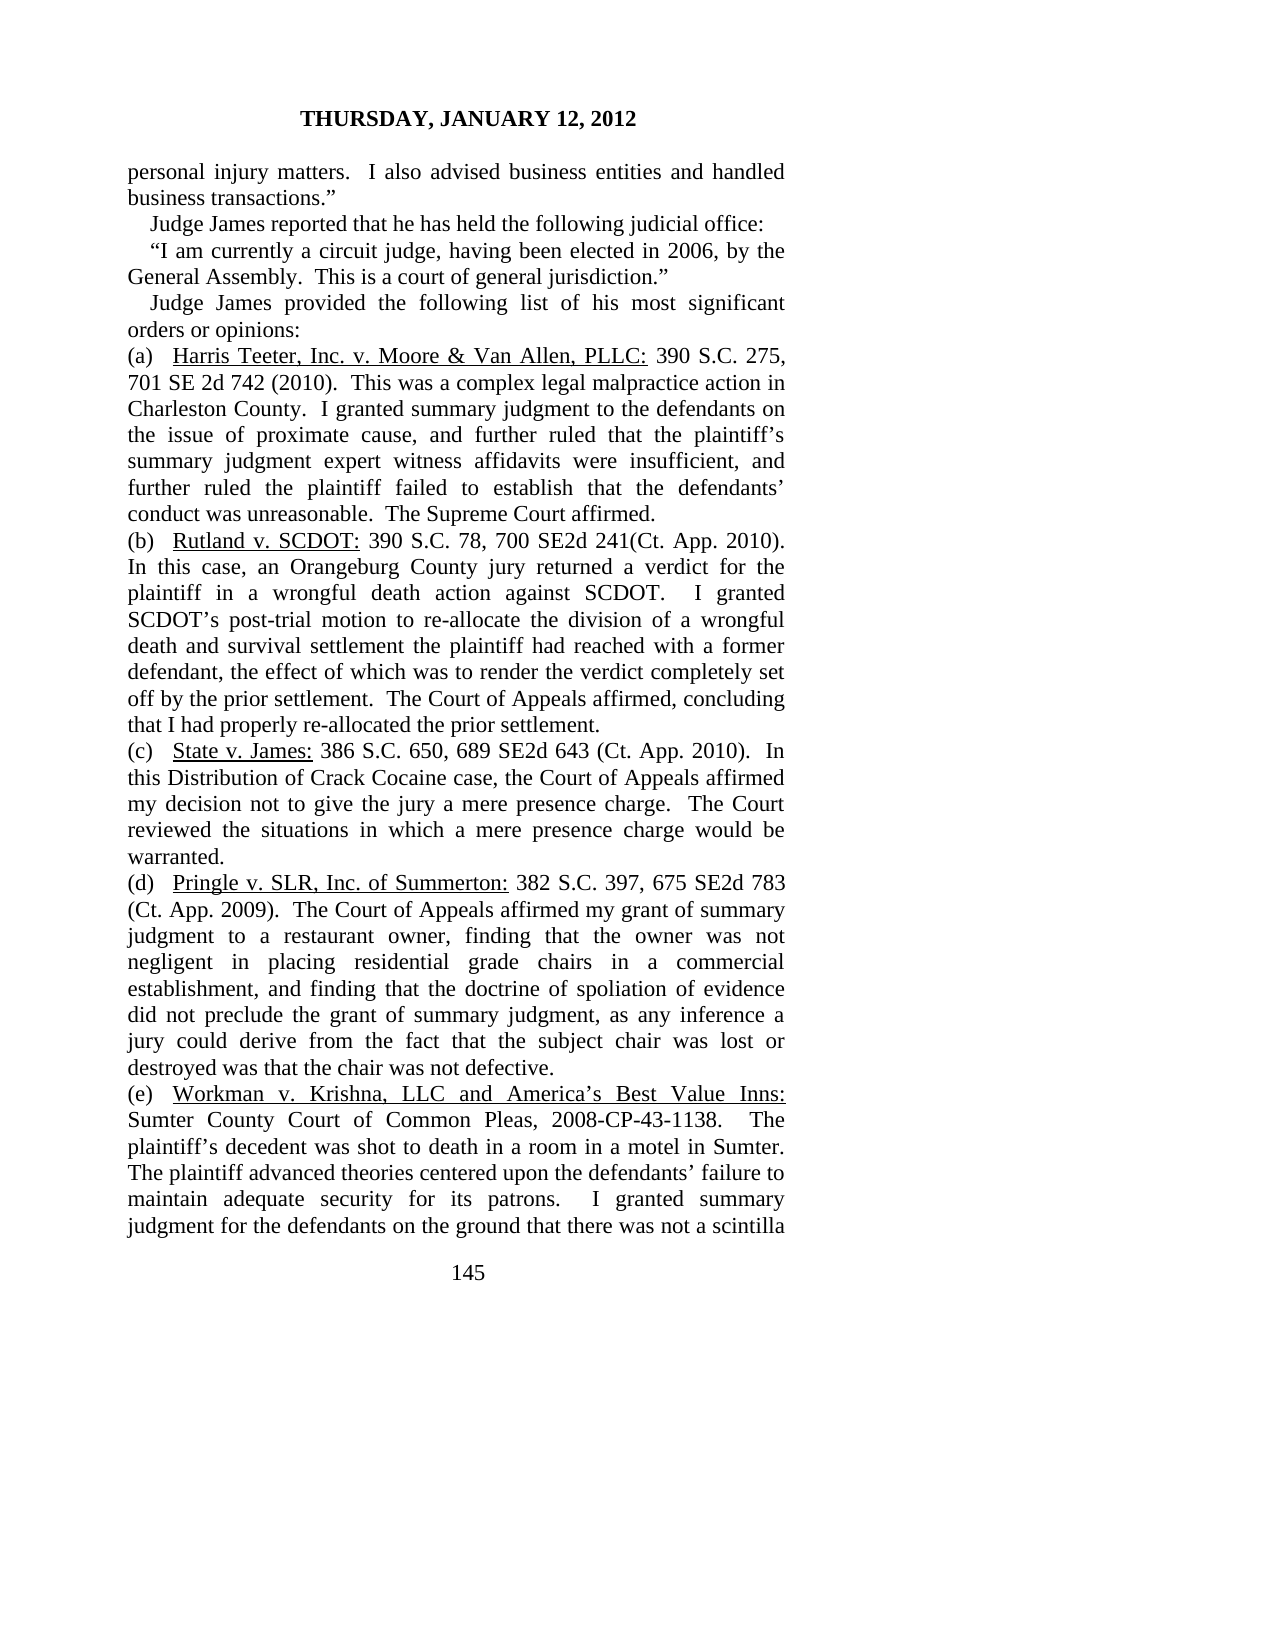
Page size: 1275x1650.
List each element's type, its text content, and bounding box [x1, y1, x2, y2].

text (b) Rutland v. SCDOT: 390 S.C. 78, 700 SE2d 241(Ct. App. 2010). In this case, an Orangeburg County jury returned a verdict for the plaintiff in a wrongful death action against SCDOT. I granted SCDOT’s post-trial motion to re-allocate the division of a wrongful death and survival settlement the plaintiff had reached with a former defendant, the effect of which was to render the verdict completely set off by the prior settlement. The Court of Appeals affirmed, concluding that I had properly re-allocated the prior settlement. [127, 527, 786, 737]
text (c) State v. James: 386 S.C. 650, 689 SE2d 643 (Ct. App. 2010). In this Distribution of Crack Cocaine case, the Court of Appeals affirmed my decision not to give the jury a mere presence charge. The Court reviewed the situations in which a mere presence charge would be warranted. [127, 737, 786, 869]
text Judge James provided the following list of his most significant orders or opinions: [127, 289, 786, 342]
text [127, 1080, 786, 1238]
text “I am currently a circuit judge, having been elected in 2006, by the General Assembly. This is a court of general jurisdiction.” [127, 237, 786, 289]
text Judge James reported that he has held the following judicial office: [127, 210, 786, 237]
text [127, 158, 786, 210]
text (d) Pringle v. SLR, Inc. of Summerton: 382 S.C. 397, 675 SE2d 783 (Ct. App. 2009). The Court of Appeals affirmed my grant of summary judgment to a restaurant owner, finding that the owner was not negligent in placing residential grade chairs in a commercial establishment, and finding that the doctrine of spoliation of evidence did not preclude the grant of summary judgment, as any inference a jury could derive from the fact that the subject chair was lost or destroyed was that the chair was not defective. [127, 869, 786, 1080]
text (a) Harris Teeter, Inc. v. Moore & Van Allen, PLLC: 390 S.C. 275, 701 SE 2d 742 (2010). This was a complex legal malpractice action in Charleston County. I granted summary judgment to the defendants on the issue of proximate cause, and further ruled that the plaintiff’s summary judgment expert witness affidavits were insufficient, and further ruled the plaintiff failed to establish that the defendants’ conduct was unreasonable. The Supreme Court affirmed. [127, 342, 786, 527]
